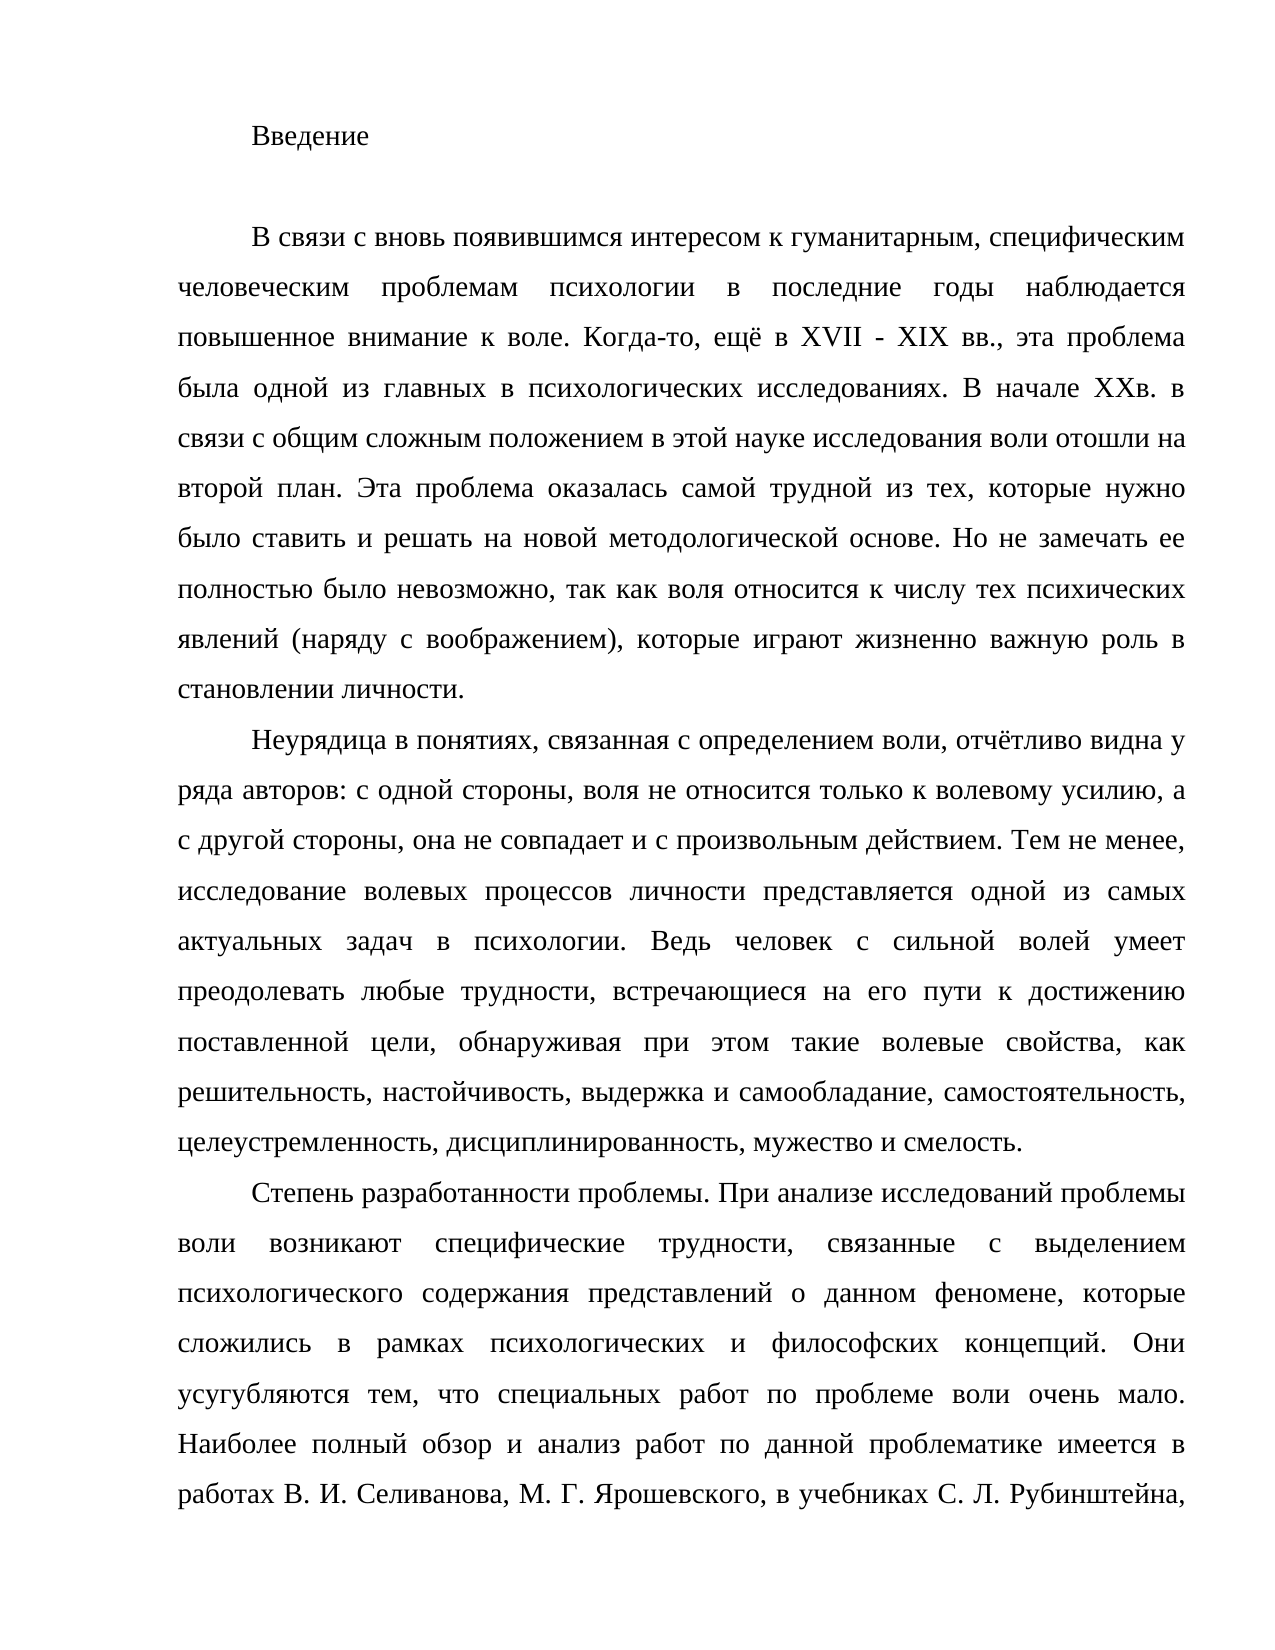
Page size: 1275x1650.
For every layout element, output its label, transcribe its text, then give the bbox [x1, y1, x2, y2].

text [177, 1175, 1186, 1510]
text Введение [177, 118, 1186, 152]
text В связи с вновь появившимся интересом к гуманитарным, специфическим человеческим проблемам психологии в последние годы наблюдается повышенное внимание к воле. Когда-то, ещё в XVII - XIX вв., эта проблема была одной из главных в психологических исследованиях. В начале XXв. в связи с общим сложным положением в этой науке исследования воли отошли на второй план. Эта проблема оказалась самой трудной из тех, которые нужно было ставить и решать на новой методологической основе. Но не замечать ее полностью было невозможно, так как воля относится к числу тех психических явлений (наряду с воображением), которые играют жизненно важную роль в становлении личности. [177, 219, 1186, 705]
text Неурядица в понятиях, связанная с определением воли, отчётливо видна у ряда авторов: с одной стороны, воля не относится только к волевому усилию, а с другой стороны, она не совпадает и с произвольным действием. Тем не менее, исследование волевых процессов личности представляется одной из самых актуальных задач в психологии. Ведь человек с сильной волей умеет преодолевать любые трудности, встречающиеся на его пути к достижению поставленной цели, обнаруживая при этом такие волевые свойства, как решительность, настойчивость, выдержка и самообладание, самостоятельность, целеустремленность, дисциплинированность, мужество и смелость. [177, 722, 1186, 1158]
